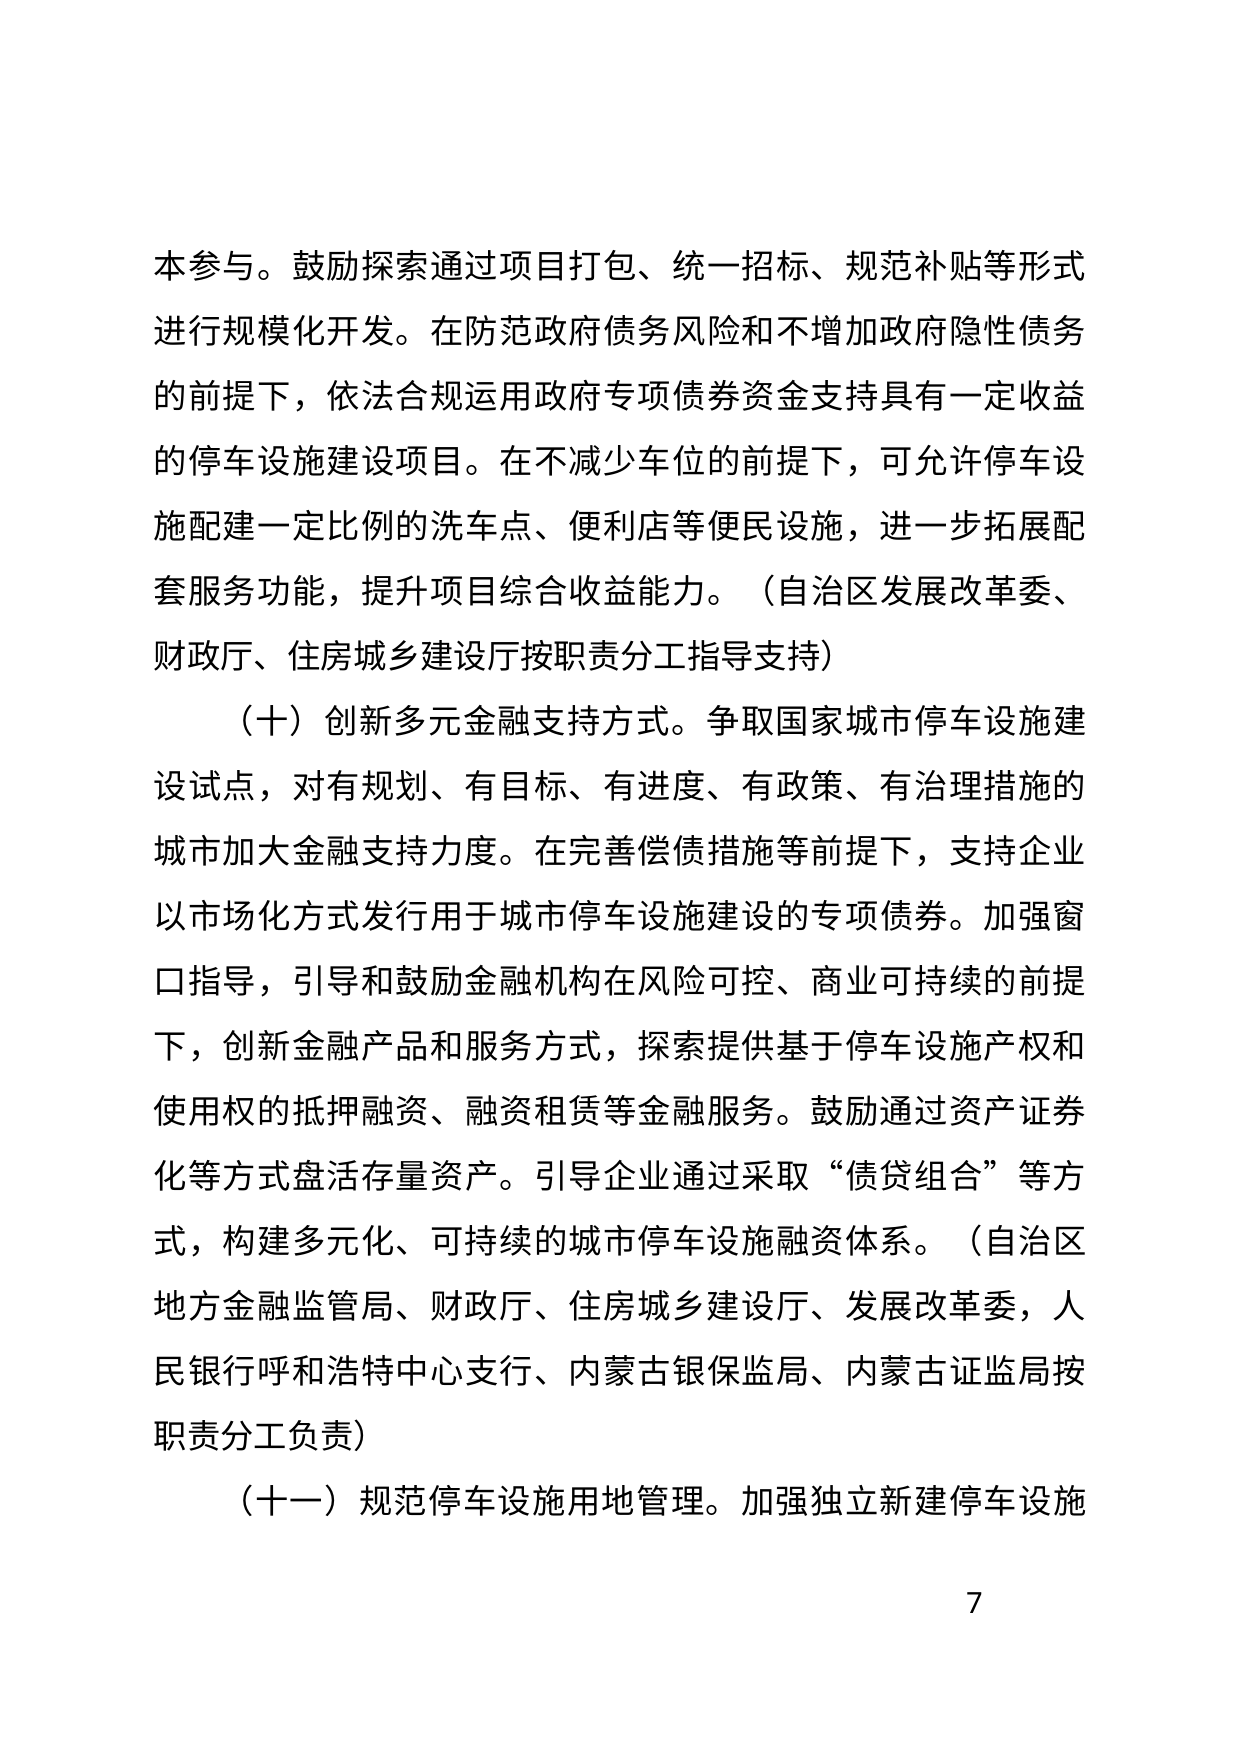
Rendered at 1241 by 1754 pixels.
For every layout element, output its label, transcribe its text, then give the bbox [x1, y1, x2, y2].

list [153, 1466, 1087, 1531]
list （十）创新多元金融支持方式。争取国家城市停车设施建设试点，对有规划、有目标、有进度、有政策、有治理措施的城市加大金融支持力度。在完善偿债措施等前提下，支持企业以市场化方式发行用于城市停车设施建设的专项债券。加强窗口指导，引导和鼓励金融机构在风险可控、商业可持续的前提下，创新金融产品和服务方式，探索提供基于停车设施产权和使用权的抵押融资、融资租赁等金融服务。鼓励通过资产证券化等方式盘活存量资产。引导企业通过采取“债贷组合”等方式，构建多元化、可持续的城市停车设施融资体系。（自治区地方金融监管局、财政厅、住房城乡建设厅、发展改革委，人民银行呼和浩特中心支行、内蒙古银保监局、内蒙古证监局按职责分工负责） [153, 686, 1087, 1466]
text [153, 231, 1087, 686]
